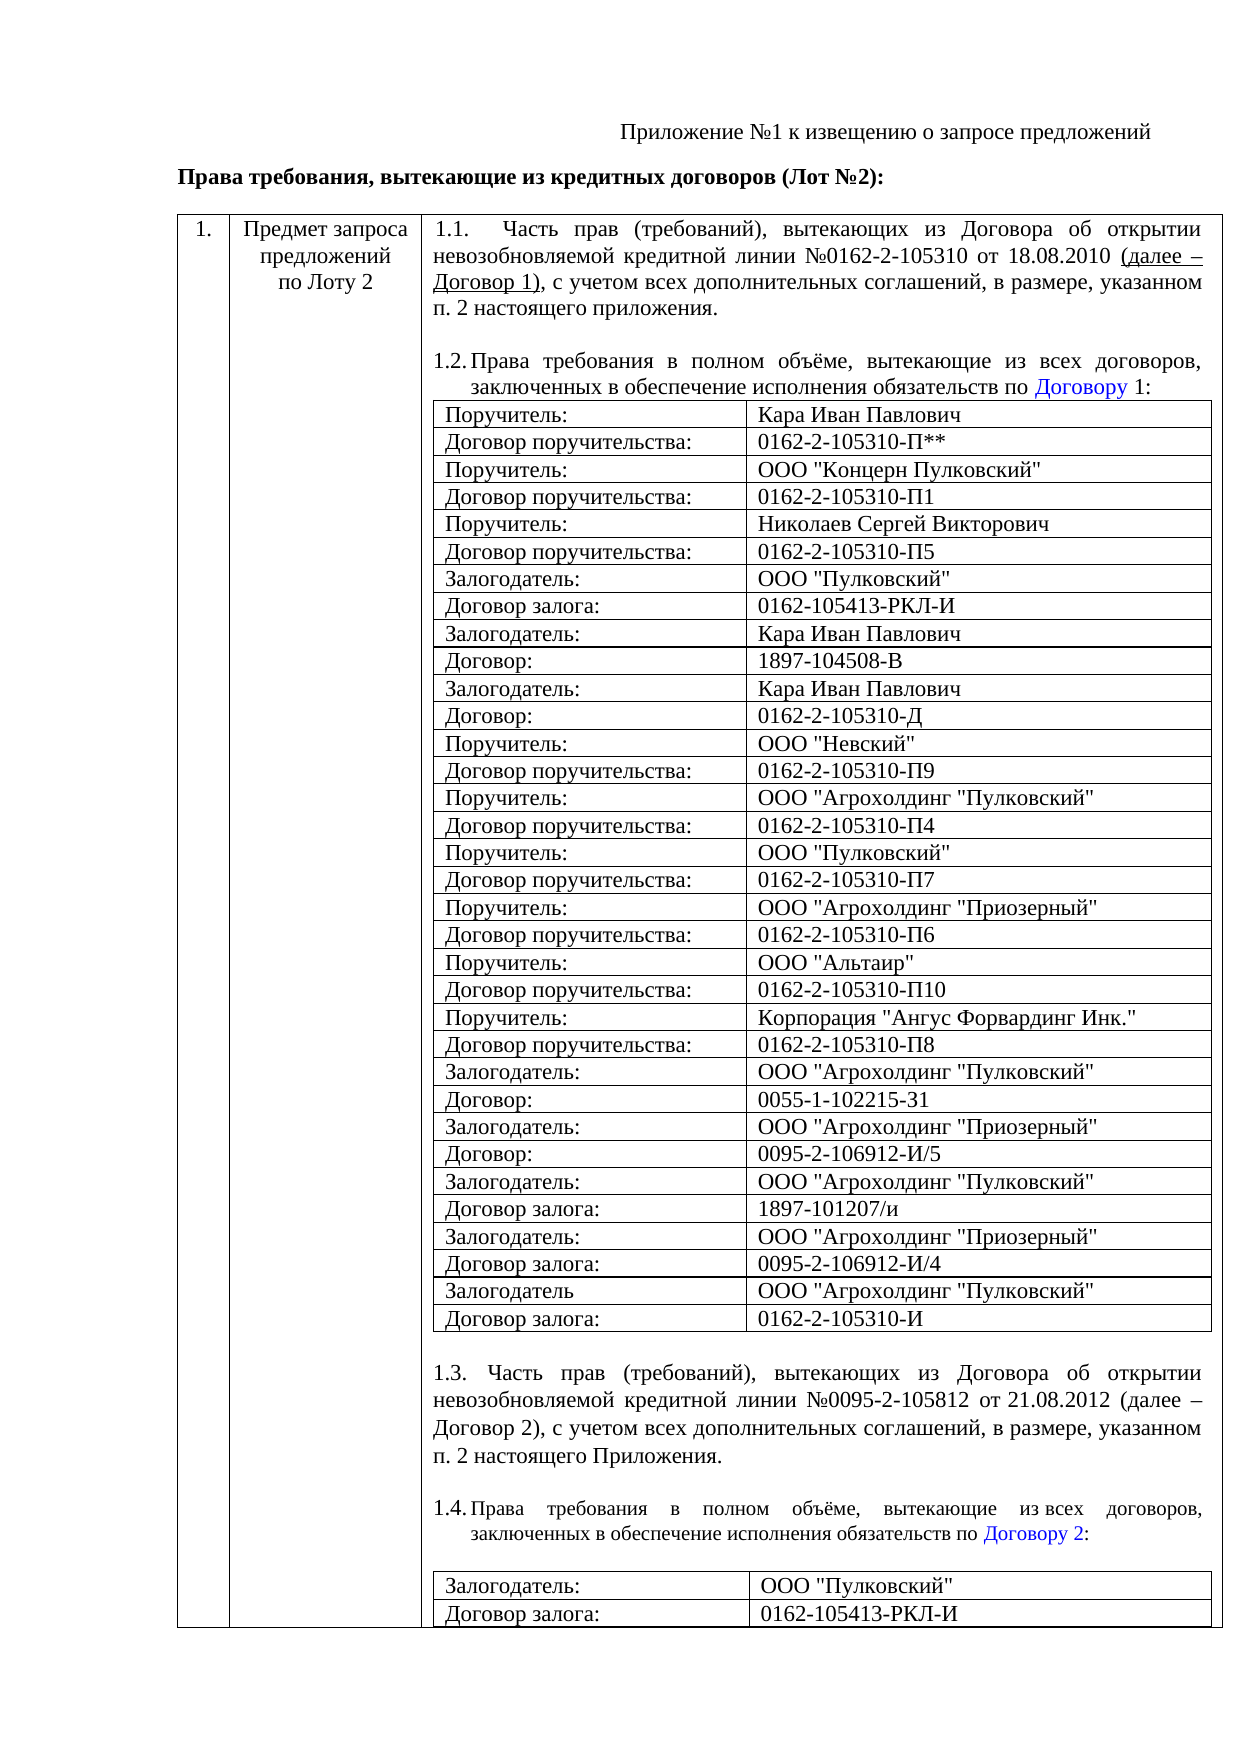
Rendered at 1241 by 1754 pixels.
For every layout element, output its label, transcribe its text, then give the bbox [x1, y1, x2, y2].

text Права требования, вытекающие из кредитных договоров (Лот №2): [177, 163, 1152, 189]
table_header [422, 215, 1222, 1627]
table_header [230, 215, 421, 1627]
table_header 1. [178, 215, 229, 1627]
text Приложение №1 к извещению о запросе предложений [177, 118, 1152, 144]
